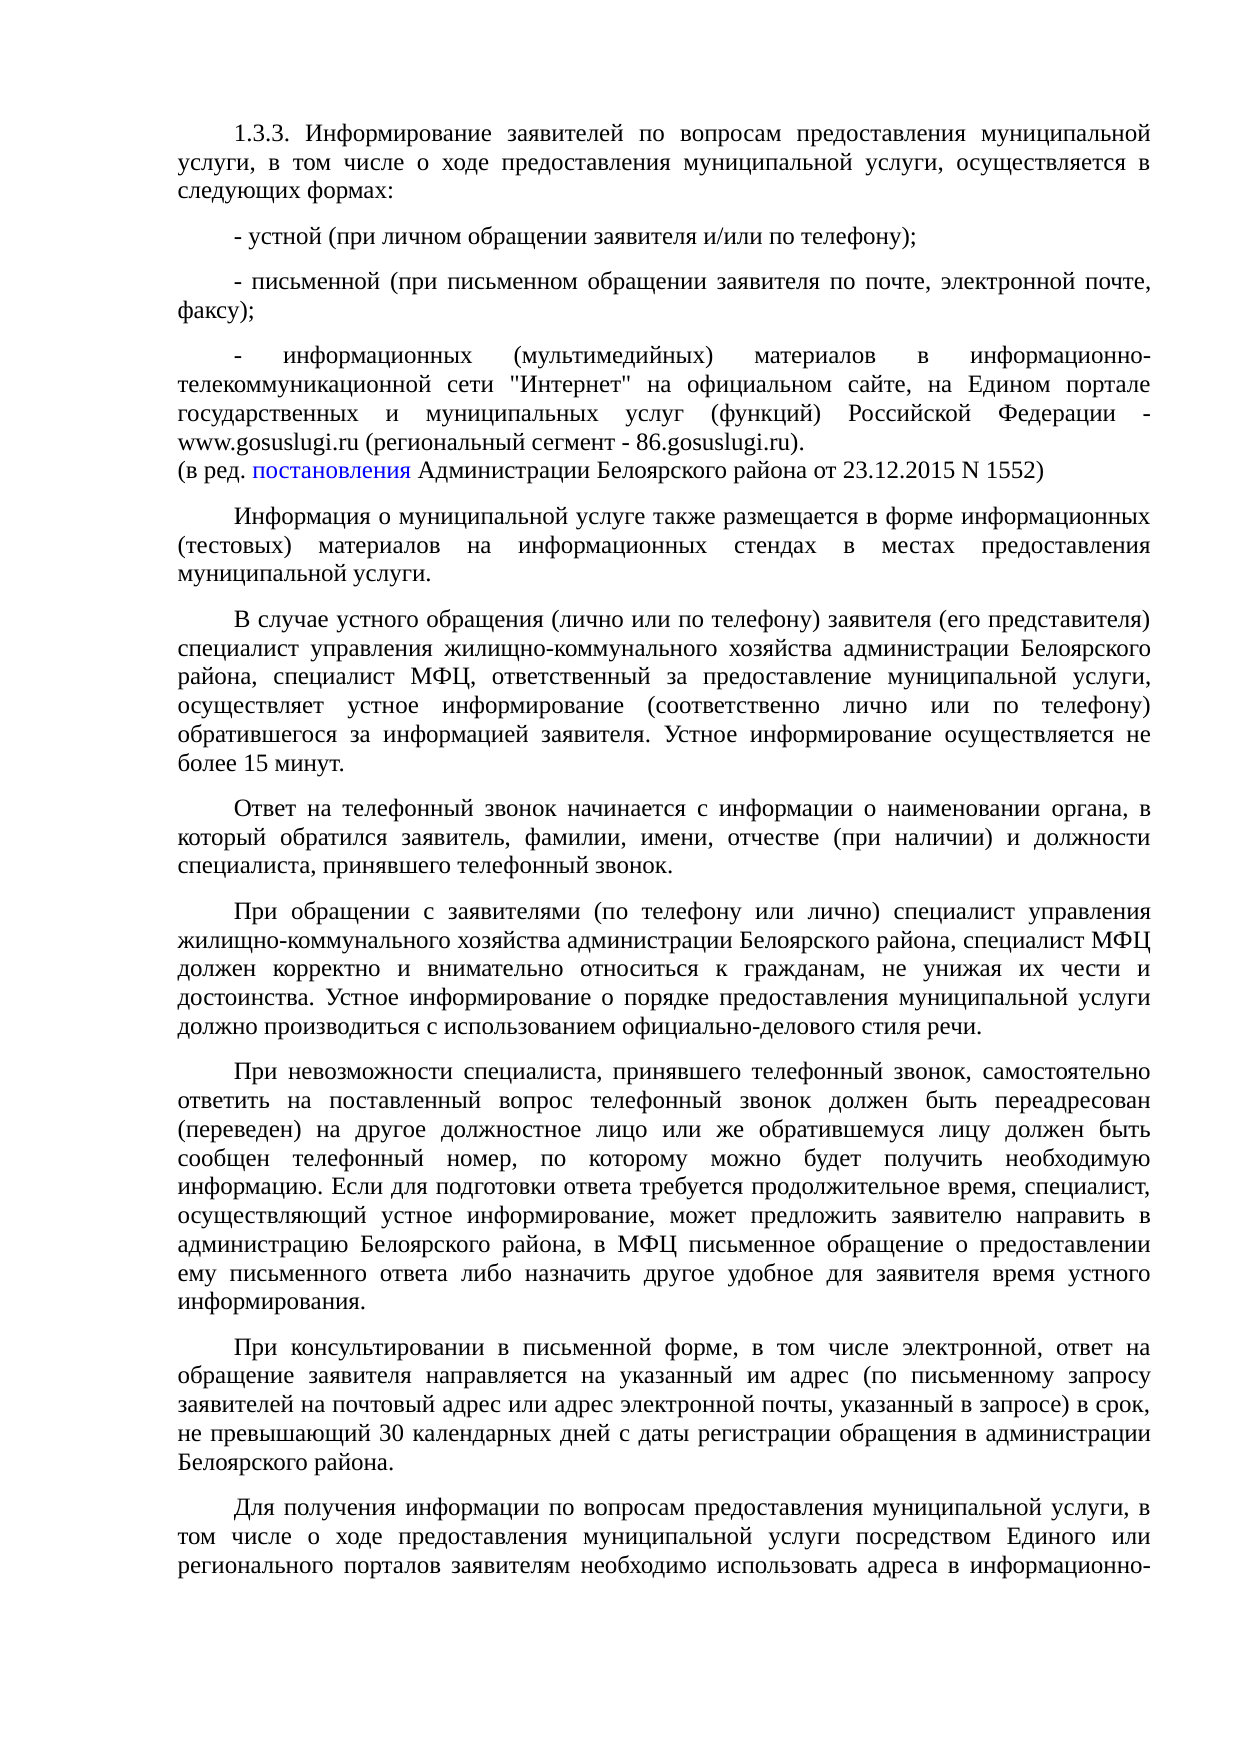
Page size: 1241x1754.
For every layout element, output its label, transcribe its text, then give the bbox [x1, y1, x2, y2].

text - устной (при личном обращении заявителя и/или по телефону); [177, 221, 1152, 250]
text Ответ на телефонный звонок начинается с информации о наименовании органа, в который обратился заявитель, фамилии, имени, отчестве (при наличии) и должности специалиста, принявшего телефонный звонок. [177, 793, 1152, 879]
text - информационных (мультимедийных) материалов в информационно-телекоммуникационной сети "Интернет" на официальном сайте, на Едином портале государственных и муниципальных услуг (функций) Российской Федерации - www.gosuslugi.ru (региональный сегмент - 86.gosuslugi.ru). [177, 341, 1152, 456]
text - письменной (при письменном обращении заявителя по почте, электронной почте, факсу); [177, 266, 1152, 324]
text При консультировании в письменной форме, в том числе электронной, ответ на обращение заявителя направляется на указанный им адрес (по письменному запросу заявителей на почтовый адрес или адрес электронной почты, указанный в запросе) в срок, не превышающий 30 календарных дней с даты регистрации обращения в администрации Белоярского района. [177, 1332, 1152, 1476]
text Информация о муниципальной услуге также размещается в форме информационных (тестовых) материалов на информационных стендах в местах предоставления муниципальной услуги. [177, 501, 1152, 587]
text При невозможности специалиста, принявшего телефонный звонок, самостоятельно ответить на поставленный вопрос телефонный звонок должен быть переадресован (переведен) на другое должностное лицо или же обратившемуся лицу должен быть сообщен телефонный номер, по которому можно будет получить необходимую информацию. Если для подготовки ответа требуется продолжительное время, специалист, осуществляющий устное информирование, может предложить заявителю направить в администрацию Белоярского района, в МФЦ письменное обращение о предоставлении ему письменного ответа либо назначить другое удобное для заявителя время устного информирования. [177, 1056, 1152, 1315]
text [177, 1492, 1152, 1578]
text 1.3.3. Информирование заявителей по вопросам предоставления муниципальной услуги, в том числе о ходе предоставления муниципальной услуги, осуществляется в следующих формах: [177, 118, 1152, 204]
text (в ред. постановления Администрации Белоярского района от 23.12.2015 N 1552) [177, 456, 1152, 484]
text В случае устного обращения (лично или по телефону) заявителя (его представителя) специалист управления жилищно-коммунального хозяйства администрации Белоярского района, специалист МФЦ, ответственный за предоставление муниципальной услуги, осуществляет устное информирование (соответственно лично или по телефону) обратившегося за информацией заявителя. Устное информирование осуществляется не более 15 минут. [177, 604, 1152, 776]
text При обращении с заявителями (по телефону или лично) специалист управления жилищно-коммунального хозяйства администрации Белоярского района, специалист МФЦ должен корректно и внимательно относиться к гражданам, не унижая их чести и достоинства. Устное информирование о порядке предоставления муниципальной услуги должно производиться с использованием официально-делового стиля речи. [177, 896, 1152, 1040]
